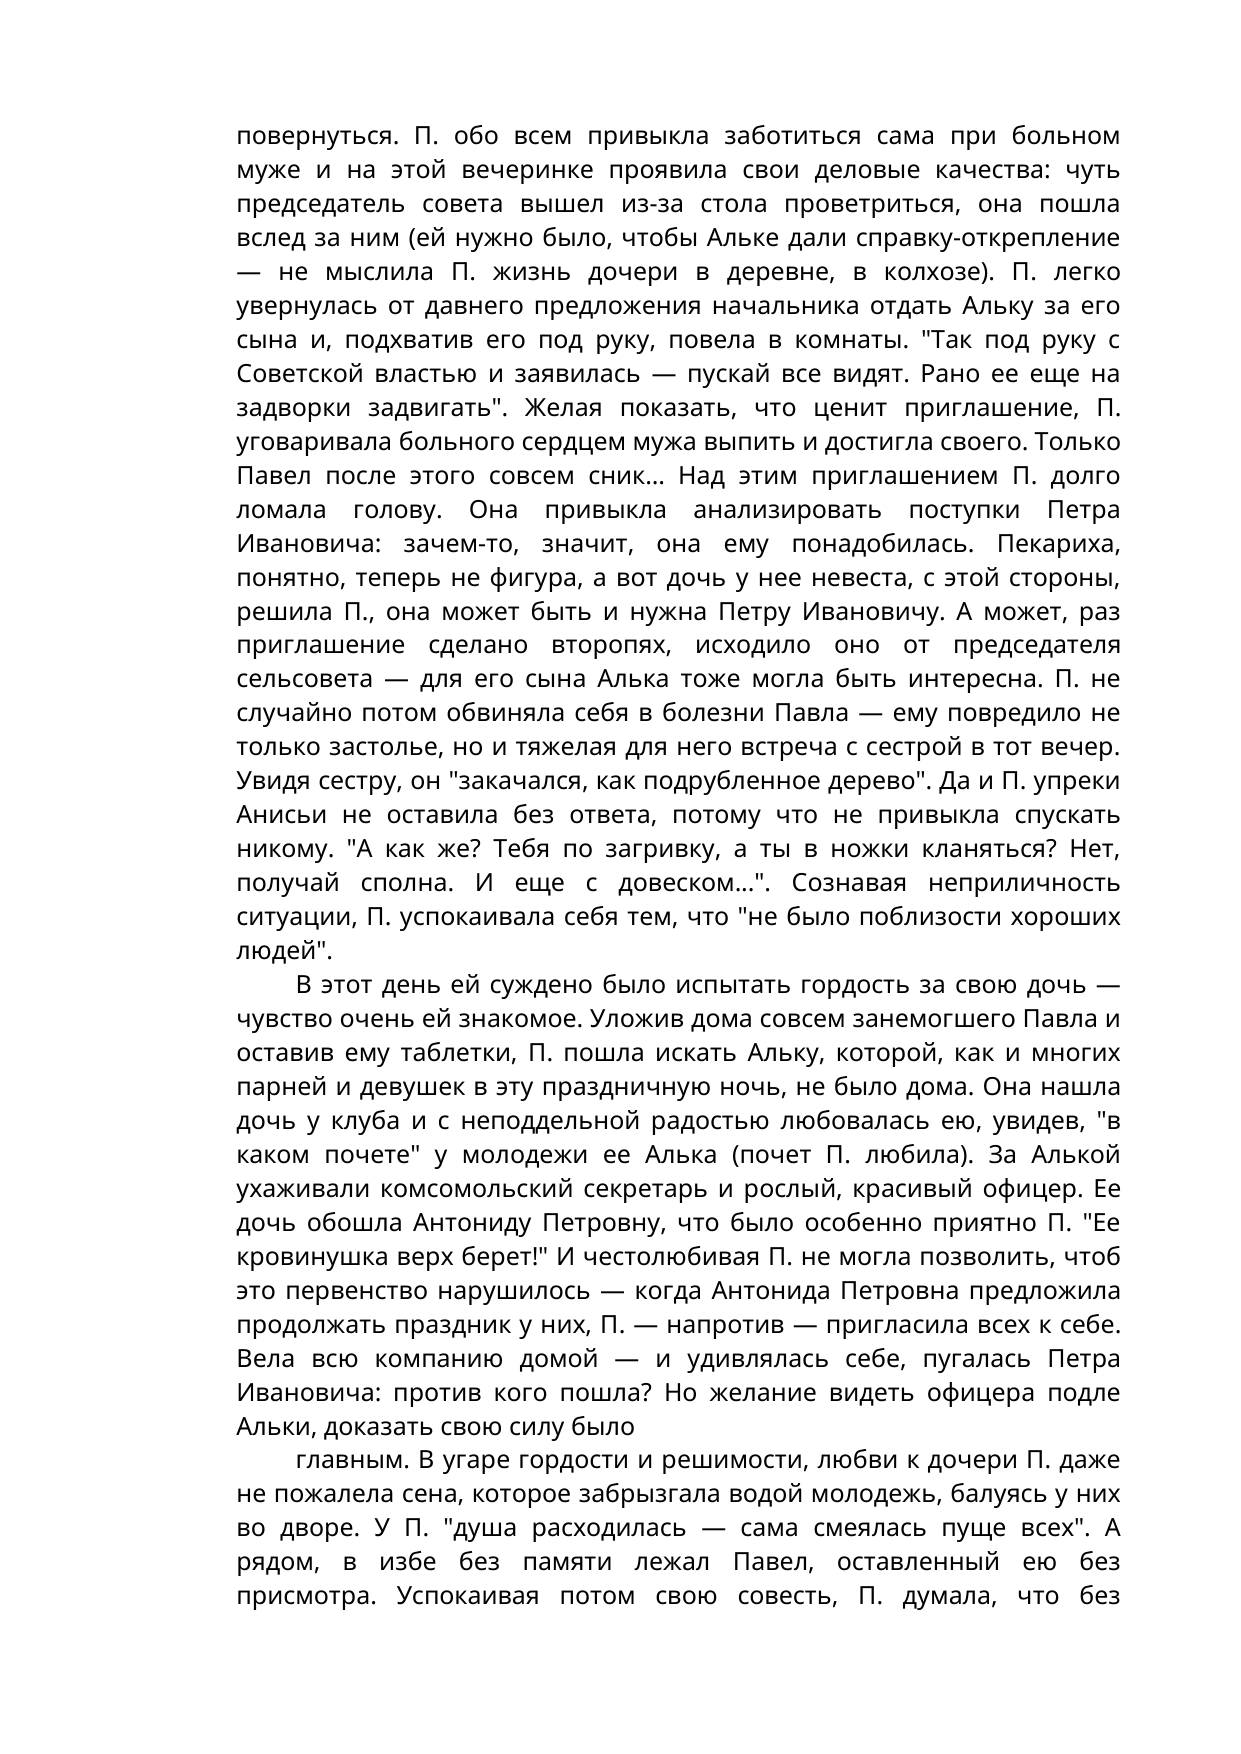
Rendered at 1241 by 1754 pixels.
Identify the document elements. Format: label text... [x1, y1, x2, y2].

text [236, 118, 1122, 967]
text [236, 1442, 1122, 1612]
text В этот день ей суждено было испытать гордость за свою дочь — чувство очень ей знакомое. Уложив дома совсем занемогшего Павла и оставив ему таблетки, П. пошла искать Альку, которой, как и многих парней и девушек в эту праздничную ночь, не было дома. Она нашла дочь у клуба и с неподдельной радостью любовалась ею, увидев, "в каком почете" у молодежи ее Алька (почет П. любила). За Алькой ухаживали комсомольский секретарь и рослый, красивый офицер. Ее дочь обошла Антониду Петровну, что было особенно приятно П. "Ее кровинушка верх берет!" И честолюбивая П. не могла позволить, чтоб это первенство нарушилось — когда Антонида Петровна предложила продолжать праздник у них, П. — напротив — пригласила всех к себе. Вела всю компанию домой — и удивлялась себе, пугалась Петра Ивановича: против кого пошла? Но желание видеть офицера подле Альки, доказать свою силу было [236, 967, 1122, 1442]
